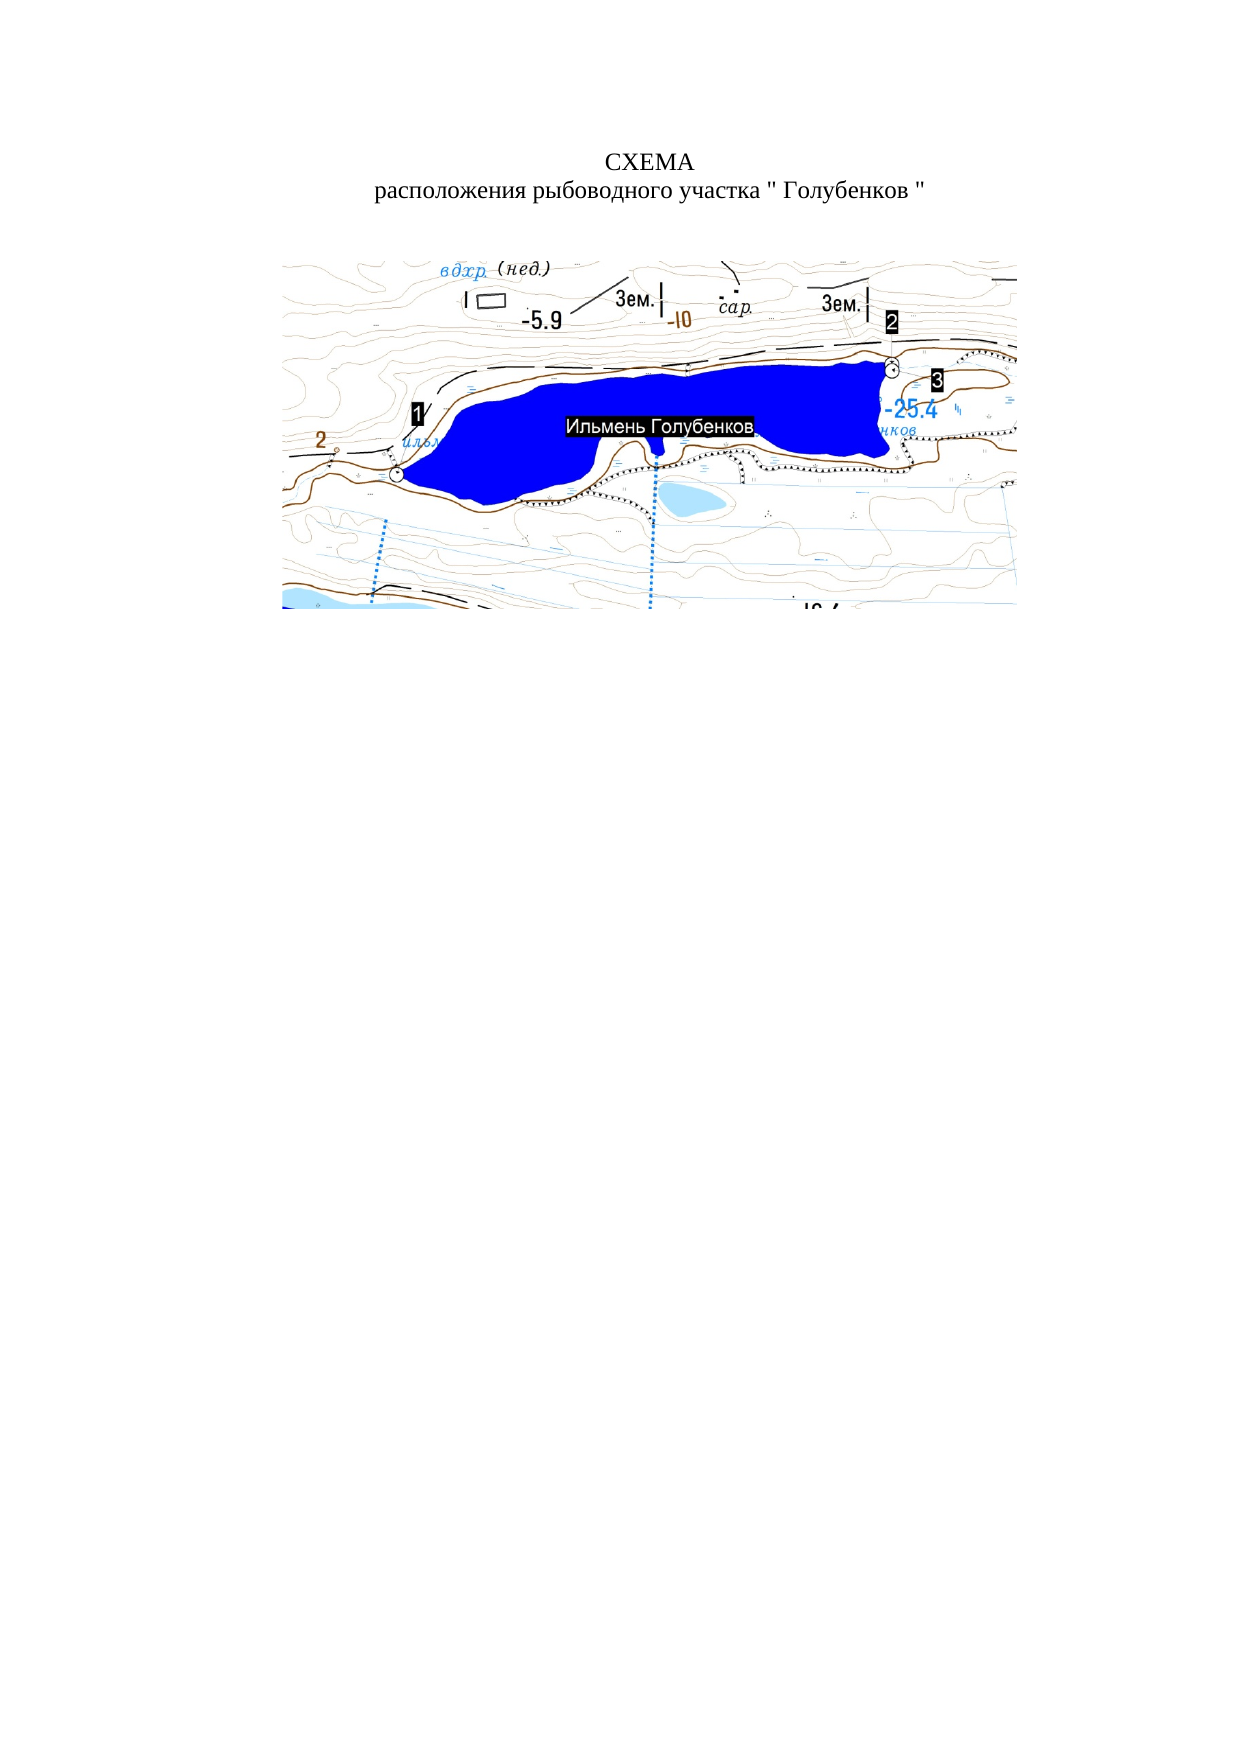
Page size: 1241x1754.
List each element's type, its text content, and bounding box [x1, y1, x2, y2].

picture [282, 261, 1017, 609]
text расположения рыбоводного участка " Голубенков " [118, 176, 1181, 204]
text СХЕМА [118, 147, 1181, 176]
